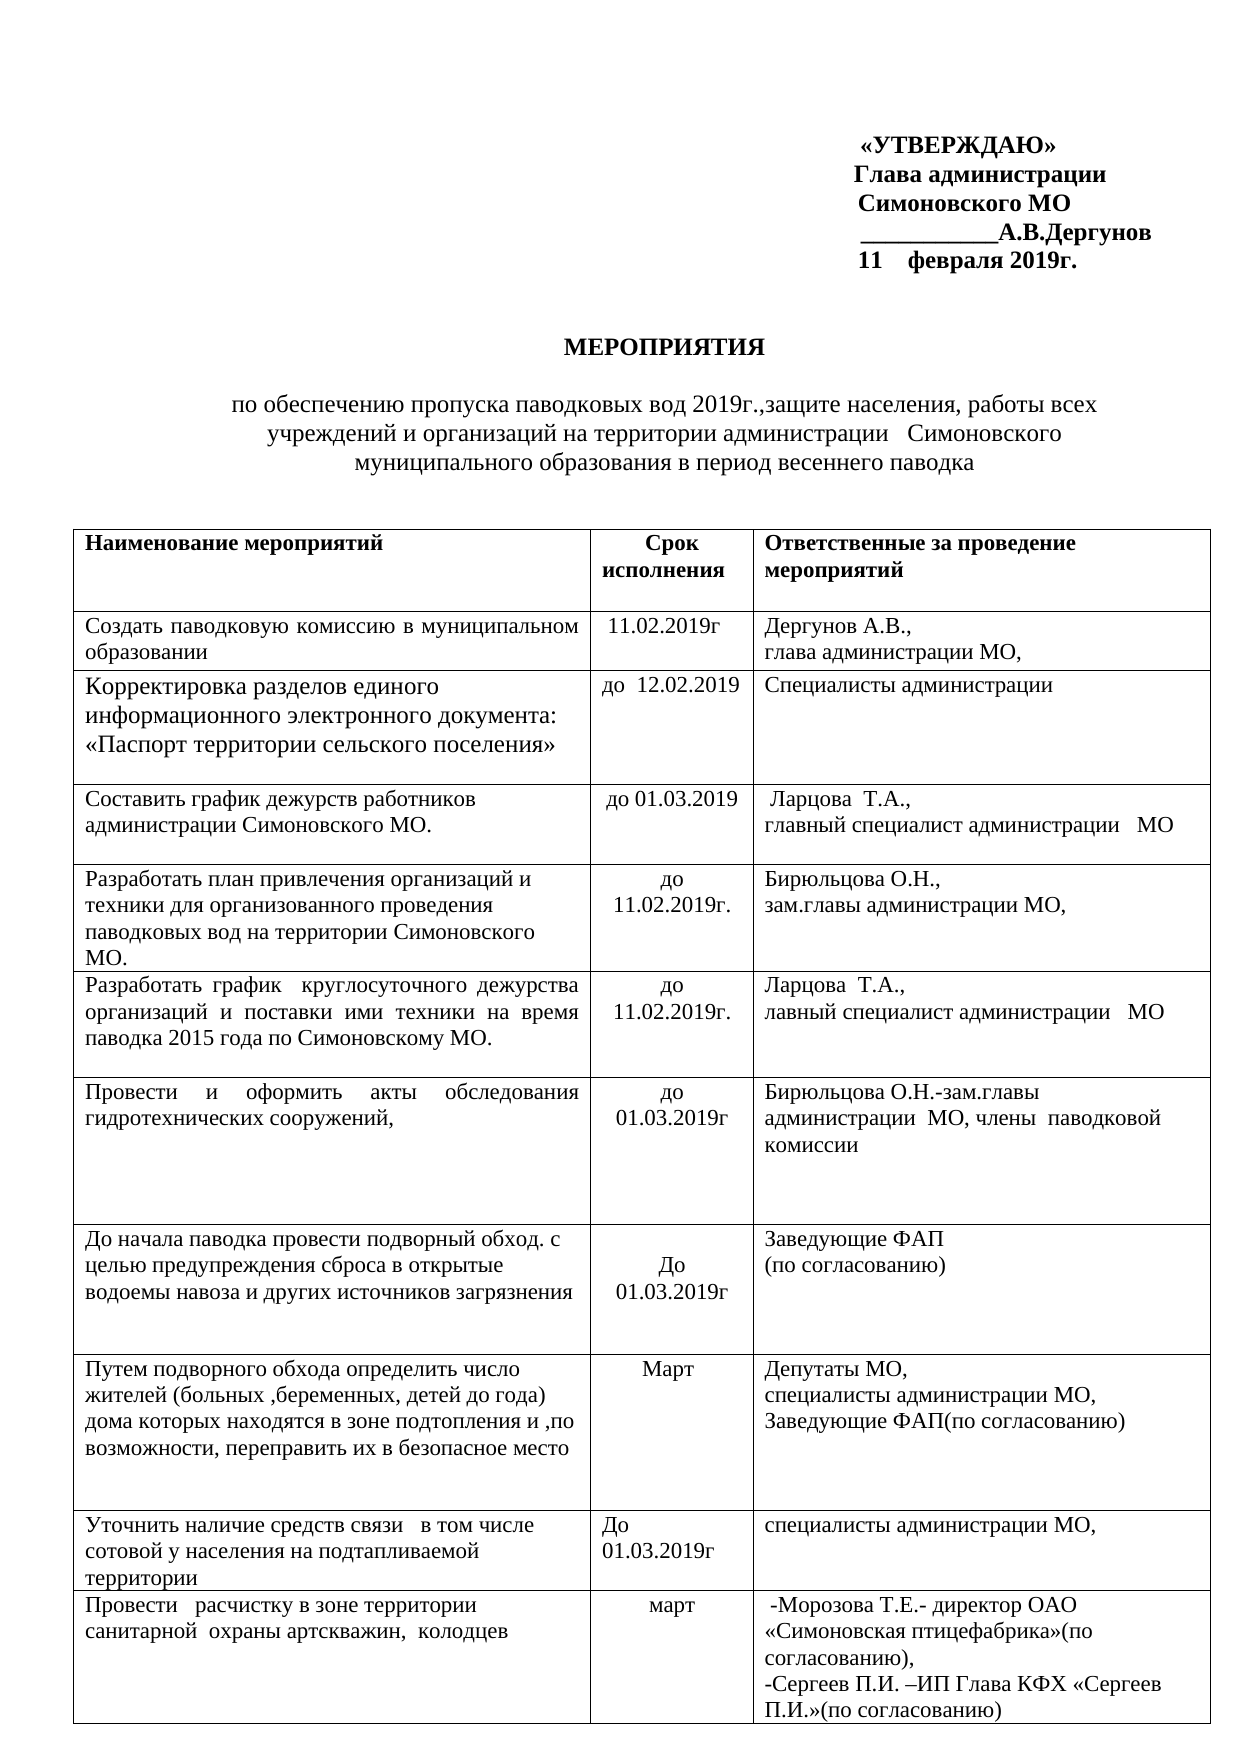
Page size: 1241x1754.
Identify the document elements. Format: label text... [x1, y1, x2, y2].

table_cell Создать паводковую комиссию в муниципальном образовании [74, 612, 590, 670]
table_cell Провести и оформить акты обследования гидротехнических сооружений, [74, 1078, 590, 1224]
table_cell Уточнить наличие средств связи в том числе сотовой у населения на подтапливаемой территории [74, 1511, 590, 1590]
table_cell Бирюльцова О.Н., зам.главы администрации МО, [754, 865, 1210, 971]
table_cell Ларцова Т.А., главный специалист администрации МО [754, 785, 1210, 864]
text «УТВЕРЖДАЮ» [177, 131, 1152, 159]
text Глава администрации [177, 159, 1152, 188]
table_cell Путем подворного обхода определить число жителей (больных ,беременных, детей до года) дома которых находятся в зоне подтопления и ,по возможности, переправить их в безопасное место [74, 1355, 590, 1510]
table_cell до 11.02.2019г. [591, 972, 753, 1077]
table_cell до 01.03.2019 [591, 785, 753, 864]
text 11 февраля 2019г. [177, 246, 1152, 274]
text ___________А.В.Дергунов [177, 217, 1152, 246]
table_cell Специалисты администрации [754, 671, 1210, 784]
table_cell Ларцова Т.А., лавный специалист администрации МО [754, 972, 1210, 1077]
table_cell март [591, 1591, 753, 1723]
table_cell Корректировка разделов единого информационного электронного документа: «Паспорт территории сельского поселения» [74, 671, 590, 784]
table_cell Депутаты МО, специалисты администрации МО, Заведующие ФАП(по согласованию) [754, 1355, 1210, 1510]
table_cell Дергунов А.В., глава администрации МО, [754, 612, 1210, 670]
table_cell до 11.02.2019г. [591, 865, 753, 971]
table_header Срок исполнения [591, 530, 753, 611]
table_cell Разработать график круглосуточного дежурства организаций и поставки ими техники на время паводка 2015 года по Симоновскому МО. [74, 972, 590, 1077]
text муниципального образования в период весеннего паводка [177, 447, 1152, 476]
text учреждений и организаций на территории администрации Симоновского [177, 418, 1152, 447]
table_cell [74, 1591, 590, 1723]
table_cell специалисты администрации МО, [754, 1511, 1210, 1590]
text Симоновского МО [177, 188, 1152, 217]
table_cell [754, 1591, 1210, 1723]
text МЕРОПРИЯТИЯ [177, 332, 1152, 361]
table_cell Составить график дежурств работников администрации Симоновского МО. [74, 785, 590, 864]
text по обеспечению пропуска паводковых вод 2019г.,защите населения, работы всех [177, 389, 1152, 418]
table_cell До начала паводка провести подворный обход. с целью предупреждения сброса в открытые водоемы навоза и других источников загрязнения [74, 1225, 590, 1354]
table_cell Заведующие ФАП (по согласованию) [754, 1225, 1210, 1354]
table_cell 11.02.2019г [591, 612, 753, 670]
table_cell До 01.03.2019г [591, 1511, 753, 1590]
table_cell Март [591, 1355, 753, 1510]
table_header Ответственные за проведение мероприятий [754, 530, 1210, 611]
table_cell до 01.03.2019г [591, 1078, 753, 1224]
table_cell Бирюльцова О.Н.-зам.главы администрации МО, члены паводковой комиссии [754, 1078, 1210, 1224]
table_header Наименование мероприятий [74, 530, 590, 611]
table_cell До 01.03.2019г [591, 1225, 753, 1354]
table_cell Разработать план привлечения организаций и техники для организованного проведения паводковых вод на территории Симоновского МО. [74, 865, 590, 971]
table_cell до 12.02.2019 [591, 671, 753, 784]
